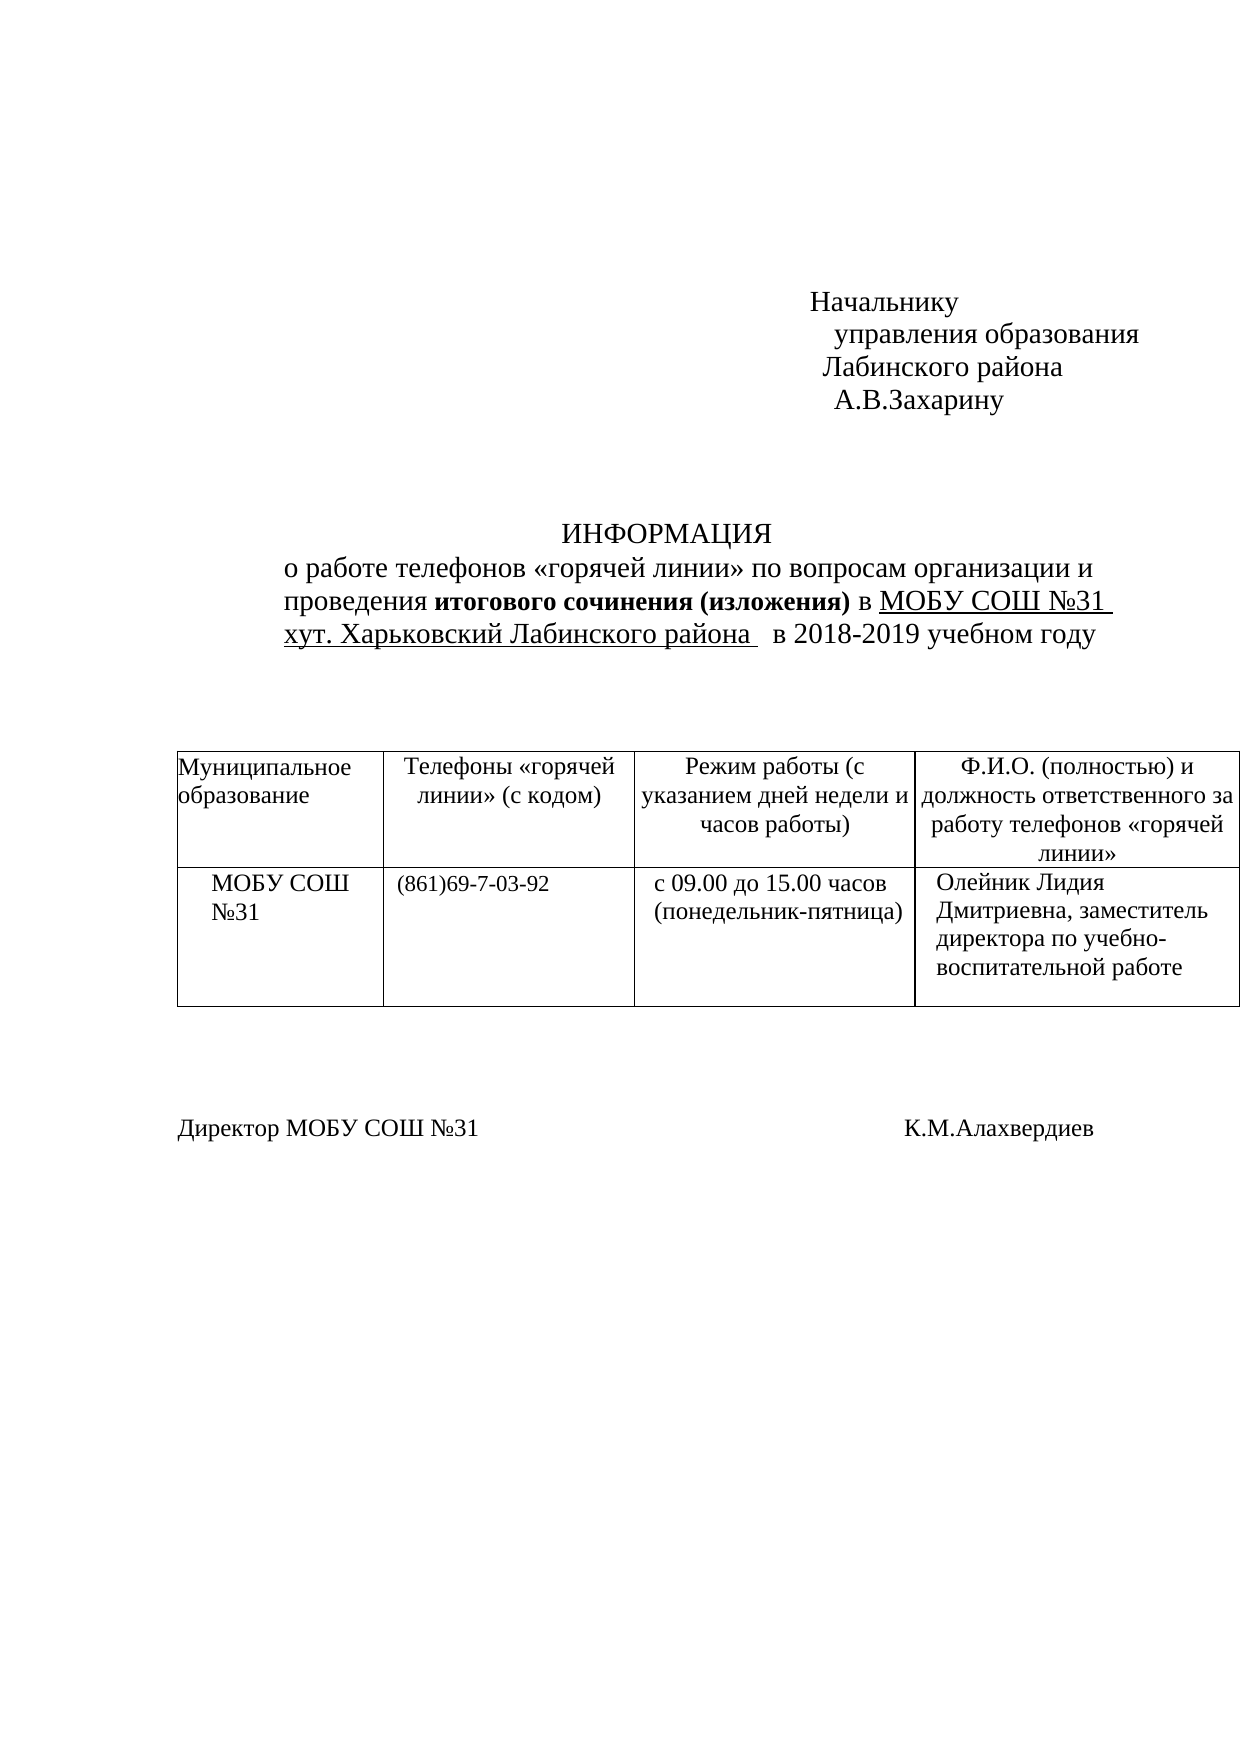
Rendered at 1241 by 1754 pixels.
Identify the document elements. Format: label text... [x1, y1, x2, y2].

text Директор МОБУ СОШ №31 К.М.Алахвердиев [177, 1113, 1152, 1141]
text ИНФОРМАЦИЯ [561, 517, 1152, 551]
table_header Ф.И.О. (полностью) и должность ответственного за работу телефонов «горячей линии» [916, 752, 1239, 867]
text Начальнику [177, 285, 1139, 318]
table_header Телефоны «горячей линии» (с кодом) [384, 752, 634, 867]
table_header Режим работы (с указанием дней недели и часов работы) [635, 752, 914, 867]
table_cell (861)69-7-03-92 [384, 868, 634, 1006]
table_cell Олейник Лидия Дмитриевна, заместитель директора по учебно- воспитательной работе [916, 868, 1239, 1006]
text управления образования [177, 318, 1139, 350]
table_header Муниципальное образование [178, 752, 383, 867]
text Лабинского района [177, 350, 1139, 383]
table_cell с 09.00 до 15.00 часов (понедельник-пятница) [635, 868, 914, 1006]
text А.В.Захарину [629, 383, 1156, 416]
table_cell МОБУ СОШ №31 [178, 868, 383, 1006]
text о работе телефонов «горячей линии» по вопросам организации и проведения итогового сочинения (изложения) в МОБУ СОШ №31 хут. Харьковский Лабинского района в 2018-2019 учебном году [283, 551, 1152, 651]
